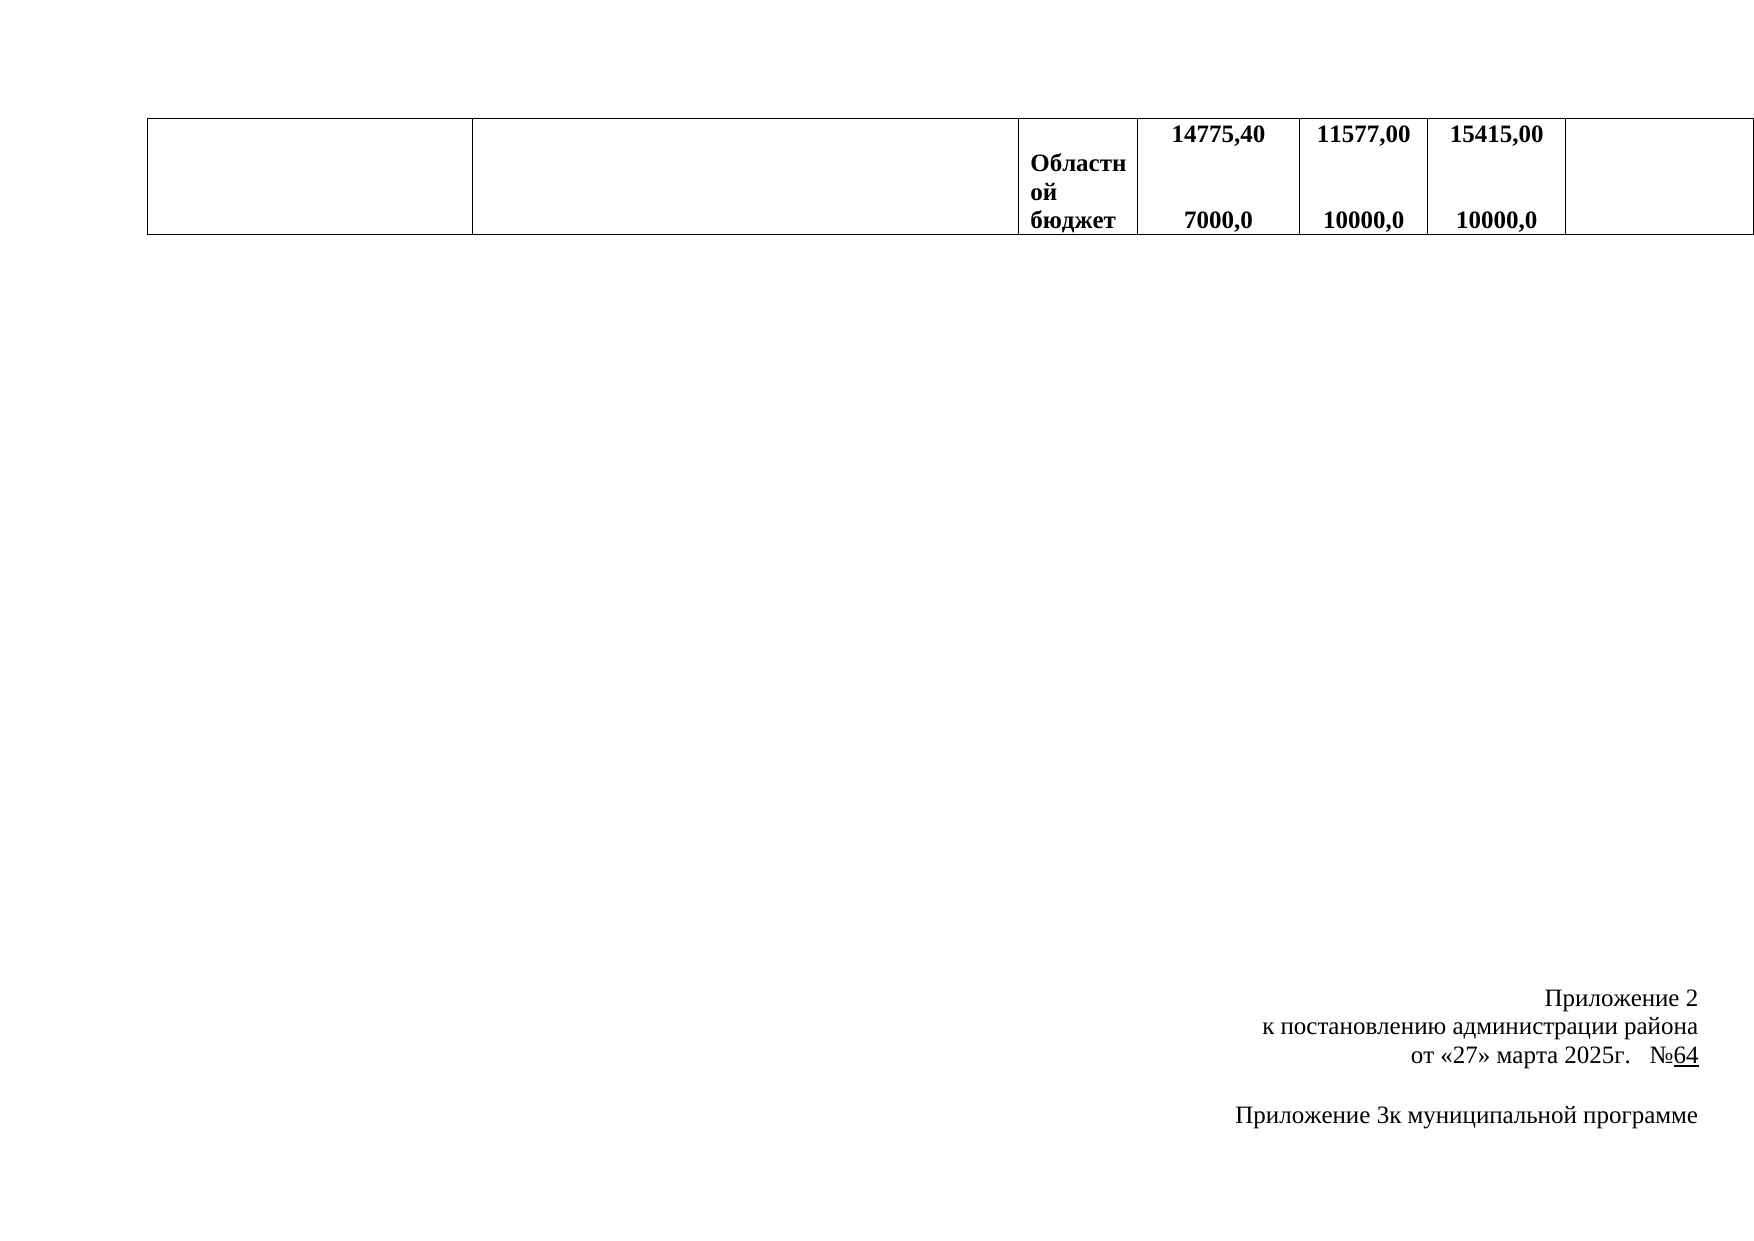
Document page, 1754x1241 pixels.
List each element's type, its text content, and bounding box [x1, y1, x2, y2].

table_cell 15415,00 10000,0 [1428, 119, 1565, 234]
table_cell [1566, 119, 1753, 234]
table_cell 14775,40 7000,0 [1138, 119, 1299, 234]
table_cell 11577,00 10000,0 [1300, 119, 1427, 234]
text Приложение 2 [177, 983, 1698, 1011]
text к постановлению администрации района [177, 1011, 1698, 1040]
table_cell [473, 119, 1018, 234]
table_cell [148, 119, 472, 234]
text Приложение 3к муниципальной программе [177, 1100, 1698, 1129]
text от «27» марта 2025г. №64 [177, 1040, 1698, 1069]
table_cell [1019, 119, 1137, 234]
